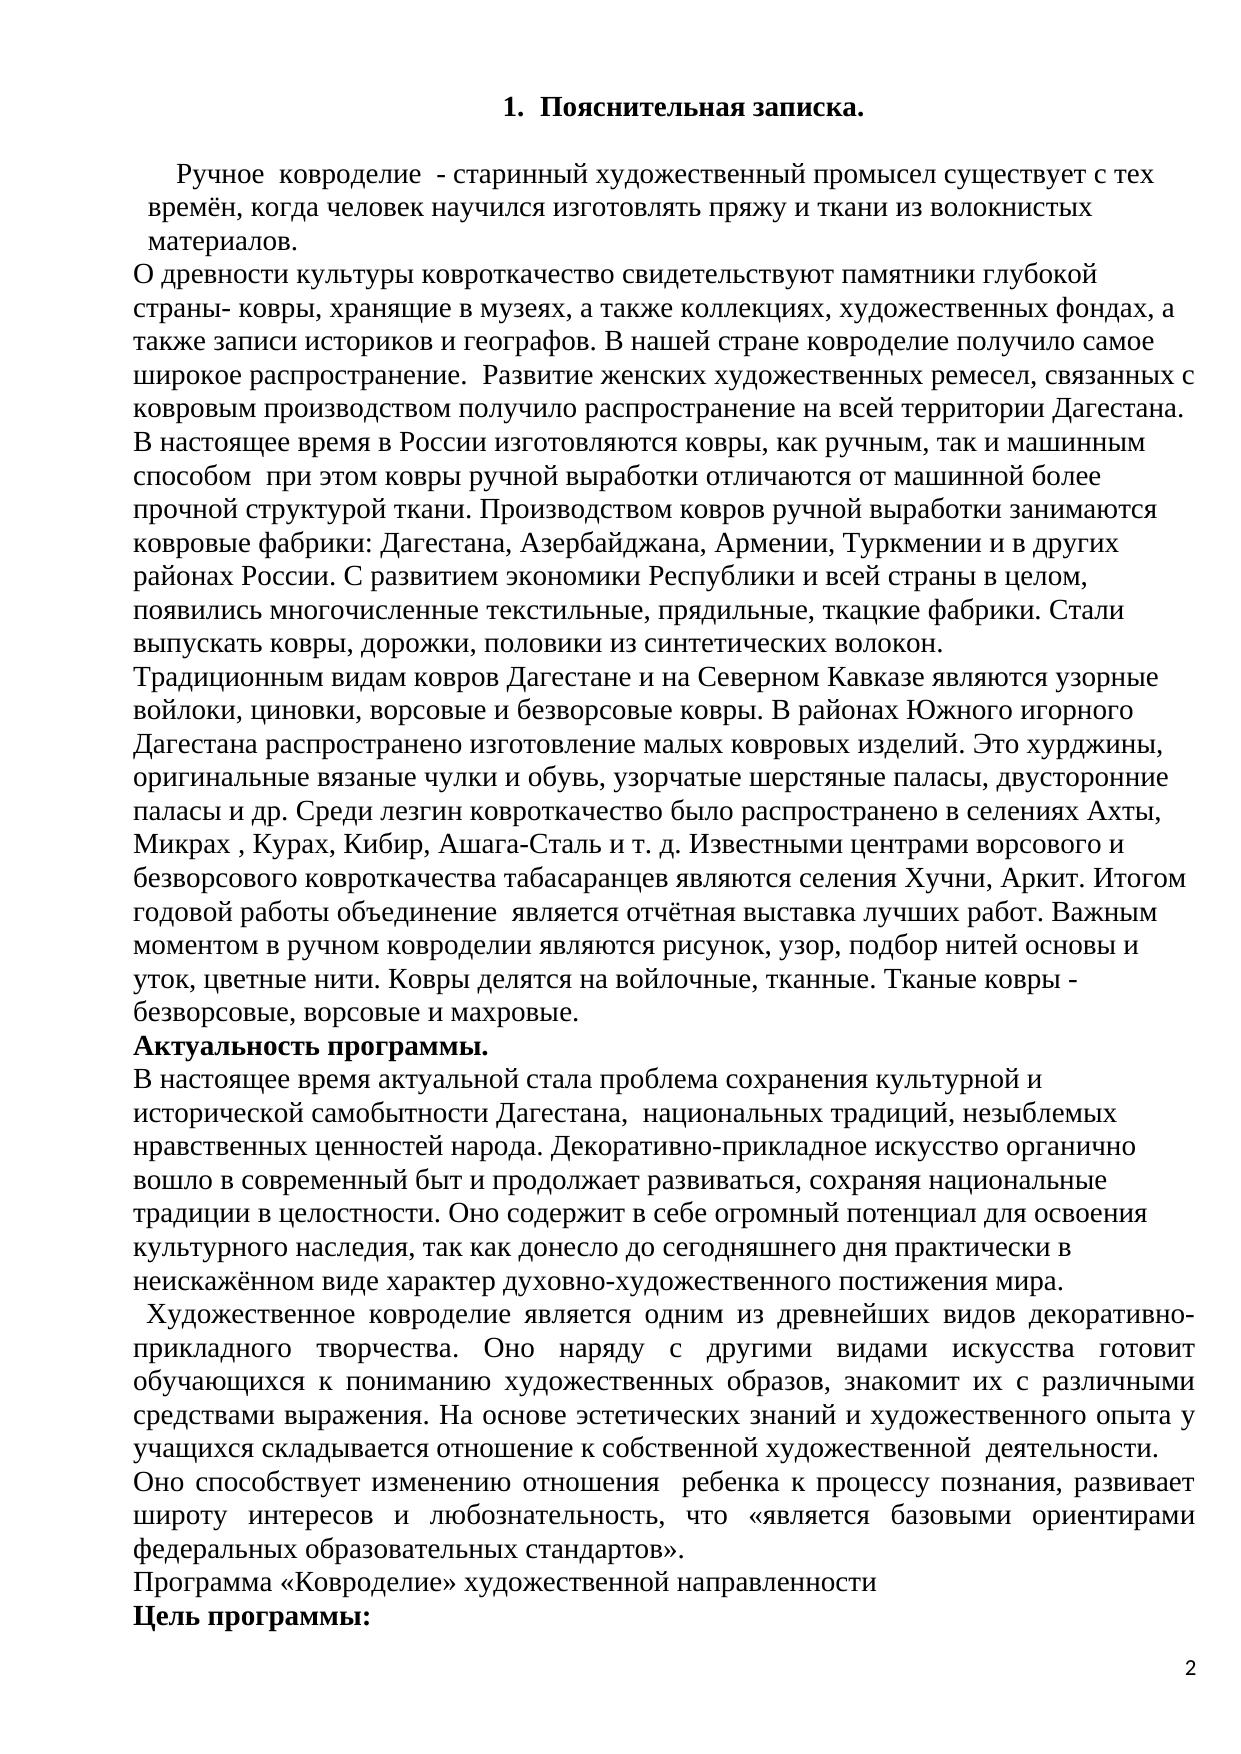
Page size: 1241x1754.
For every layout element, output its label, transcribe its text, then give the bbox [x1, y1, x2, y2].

text Ручное ковроделие - старинный художественный промысел существует с тех времён, когда человек научился изготовлять пряжу и ткани из волокнистых материалов. [59, 156, 1196, 256]
text В настоящее время актуальной стала проблема сохранения культурной и исторической самобытности Дагестана, национальных традиций, незыблемых нравственных ценностей народа. Декоративно-прикладное искусство органично вошло в современный быт и продолжает развиваться, сохраняя национальные традиции в целостности. Оно содержит в себе огромный потенциал для освоения культурного наследия, так как донесло до сегодняшнего дня практически в неискажённом виде характер духовно-художественного постижения мира. [133, 1061, 1196, 1296]
text Художественное ковроделие является одним из древнейших видов декоративно-прикладного творчества. Оно наряду с другими видами искусства готовит обучающихся к пониманию художественных образов, знакомит их с различными средствами выражения. На основе эстетических знаний и художественного опыта у учащихся складывается отношение к собственной художественной деятельности. [133, 1296, 1196, 1464]
text Программа «Ковроделие» художественной направленности [133, 1564, 1196, 1598]
text Оно способствует изменению отношения ребенка к процессу познания, развивает широту интересов и любознательность, что «является базовыми ориентирами федеральных образовательных стандартов». [133, 1464, 1196, 1564]
text Традиционным видам ковров Дагестане и на Северном Кавказе являются узорные войлоки, циновки, ворсовые и безворсовые ковры. В районах Южного игорного Дагестана распространено изготовление малых ковровых изделий. Это хурджины, оригинальные вязаные чулки и обувь, узорчатые шерстяные паласы, двусторонние паласы и др. Среди лезгин ковроткачество было распространено в селениях Ахты, Микрах , Курах, Кибир, Ашага-Сталь и т. д. Известными центрами ворсового и безворсового ковроткачества табасаранцев являются селения Хучни, Аркит. Итогом годовой работы объединение является отчётная выставка лучших работ. Важным моментом в ручном ковроделии являются рисунок, узор, подбор нитей основы и уток, цветные нити. Ковры делятся на войлочные, тканные. Тканые ковры - безворсовые, ворсовые и махровые. [133, 659, 1196, 1028]
text Цель программы: [133, 1598, 1196, 1632]
text Актуальность программы. [133, 1028, 1196, 1061]
list Пояснительная записка. [170, 89, 1196, 122]
text О древности культуры ковроткачество свидетельствуют памятники глубокой страны- ковры, хранящие в музеях, а также коллекциях, художественных фондах, а также записи историков и географов. В нашей стране ковроделие получило самое широкое распространение. Развитие женских художественных ремесел, связанных с ковровым производством получило распространение на всей территории Дагестана. В настоящее время в России изготовляются ковры, как ручным, так и машинным способом при этом ковры ручной выработки отличаются от машинной более прочной структурой ткани. Производством ковров ручной выработки занимаются ковровые фабрики: Дагестана, Азербайджана, Армении, Туркмении и в других районах России. С развитием экономики Республики и всей страны в целом, появились многочисленные текстильные, прядильные, ткацкие фабрики. Стали выпускать ковры, дорожки, половики из синтетических волокон. [133, 256, 1196, 659]
